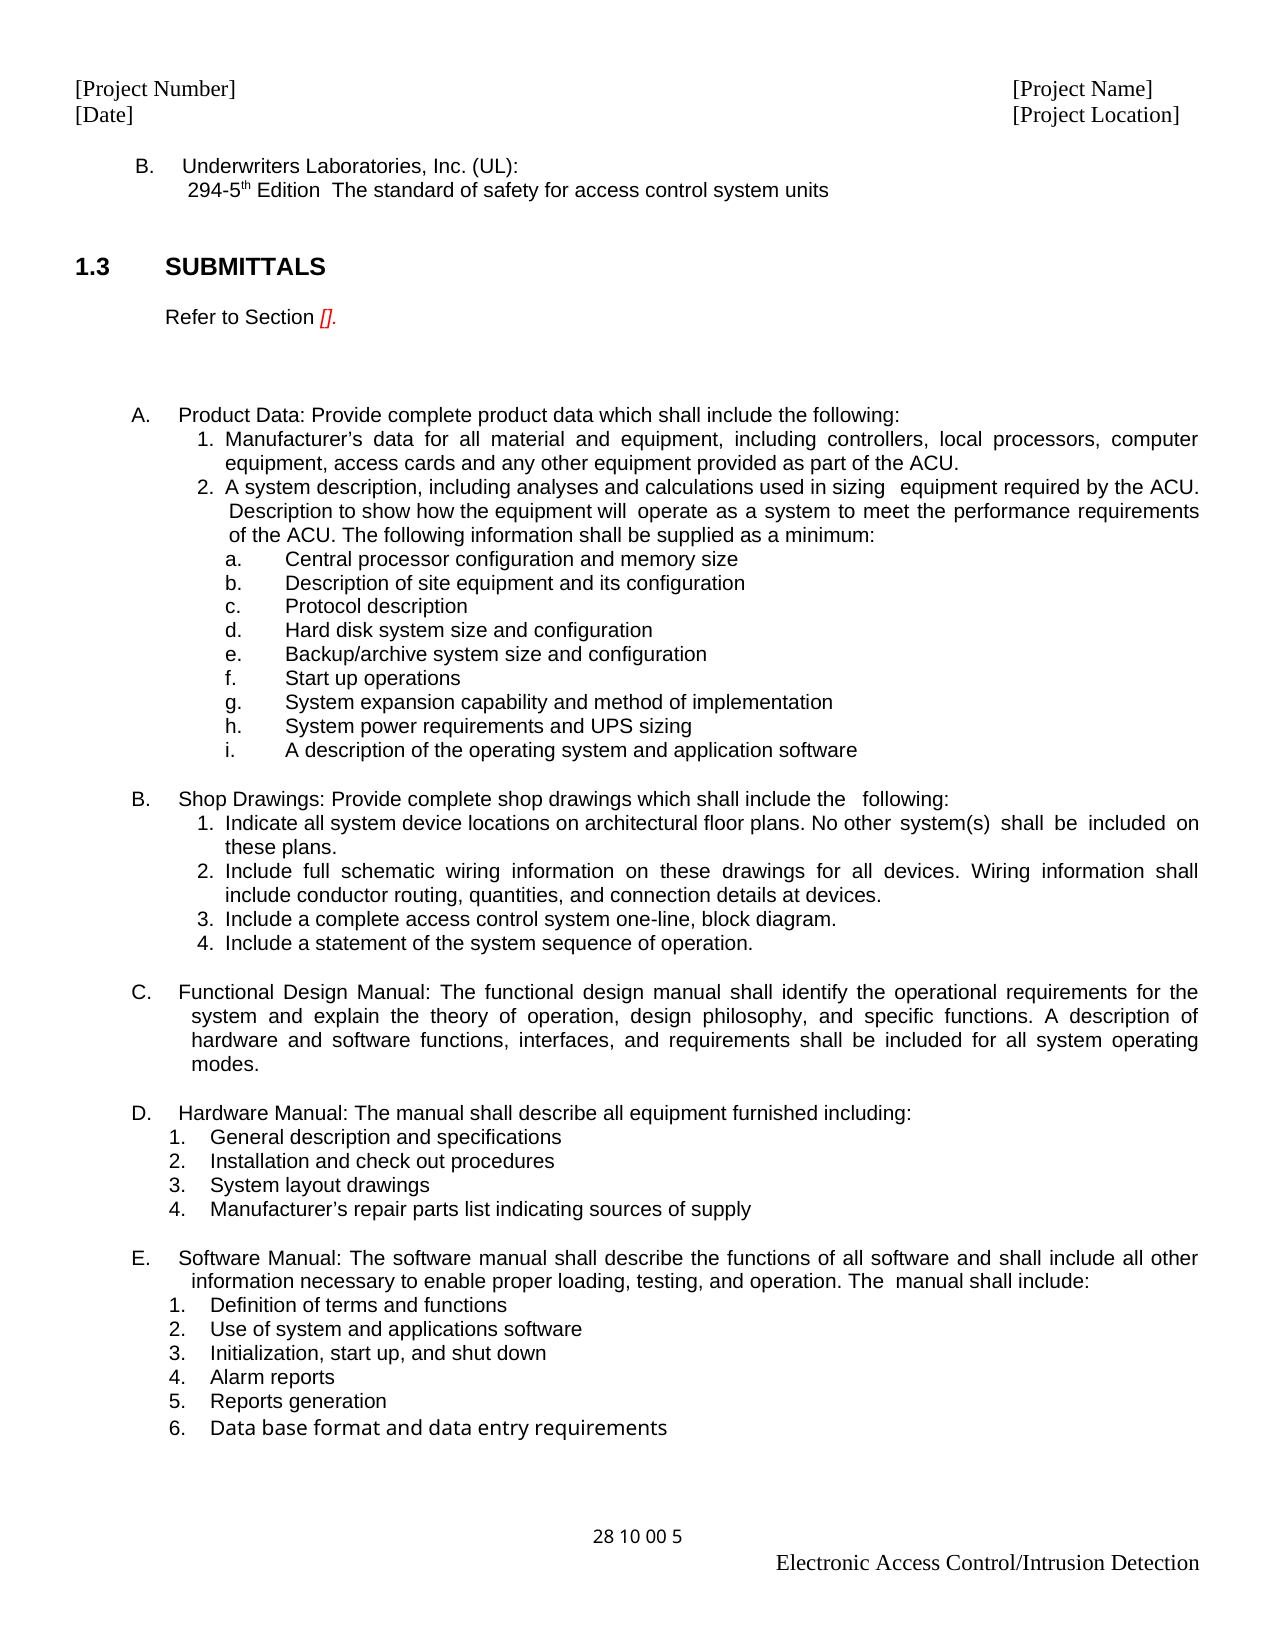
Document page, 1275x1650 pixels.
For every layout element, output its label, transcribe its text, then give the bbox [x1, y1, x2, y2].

text Include a complete access control system one-line, block diagram. [197, 907, 1200, 931]
list Refer to Section [01 33 00 Submittal Procedures] [insert section number and title]. [165, 305, 1200, 329]
text Start up operations [225, 666, 1200, 690]
text Alarm reports [169, 1365, 1200, 1389]
text Product Data: Provide complete product data which shall include the following: [131, 403, 1200, 427]
text Manufacturer’s data for all material and equipment, including controllers, local processors, computer equipment, access cards and any other equipment provided as part of the ACU. [197, 427, 1200, 474]
text System power requirements and UPS sizing [225, 714, 1200, 738]
text Hard disk system size and configuration [225, 618, 1200, 642]
text Central processor configuration and memory size [225, 546, 1200, 570]
text Use of system and applications software [169, 1317, 1200, 1341]
text General description and specifications [169, 1124, 1200, 1148]
text Software Manual: The software manual shall describe the functions of all software and shall include all other information necessary to enable proper loading, testing, and operation. The manual shall include: [131, 1245, 1200, 1293]
text Functional Design Manual: The functional design manual shall identify the operational requirements for the system and explain the theory of operation, design philosophy, and specific functions. A description of hardware and software functions, interfaces, and requirements shall be included for all system operating modes. [131, 980, 1200, 1076]
text Installation and check out procedures [169, 1148, 1200, 1172]
text Shop Drawings: Provide complete shop drawings which shall include the following: [131, 787, 1200, 811]
text 294-5th Edition The standard of safety for access control system units [187, 178, 1200, 202]
text Definition of terms and functions [169, 1293, 1200, 1317]
text A description of the operating system and application software [225, 738, 1200, 762]
text Manufacturer’s repair parts list indicating sources of supply [169, 1196, 1200, 1220]
text Protocol description [225, 594, 1200, 618]
text Include a statement of the system sequence of operation. [197, 931, 1200, 955]
text Backup/archive system size and configuration [225, 642, 1200, 666]
text System expansion capability and method of implementation [225, 690, 1200, 714]
text Description of site equipment and its configuration [225, 570, 1200, 594]
text Data base format and data entry requirements [169, 1413, 1200, 1441]
text Indicate all system device locations on architectural floor plans. No other system(s) shall be included on these plans. [197, 811, 1200, 859]
text Reports generation [169, 1389, 1200, 1413]
text SUBMITTALS [75, 252, 1200, 281]
text A system description, including analyses and calculations used in sizing equipment required by the ACU. Description to show how the equipment will operate as a system to meet the performance requirements of the ACU. The following information shall be supplied as a minimum: [197, 474, 1200, 546]
text Underwriters Laboratories, Inc. (UL): [135, 154, 1200, 178]
text System layout drawings [169, 1172, 1200, 1196]
text Hardware Manual: The manual shall describe all equipment furnished including: [131, 1101, 1200, 1124]
text Initialization, start up, and shut down [169, 1341, 1200, 1365]
text Include full schematic wiring information on these drawings for all devices. Wiring information shall include conductor routing, quantities, and connection details at devices. [197, 859, 1200, 907]
